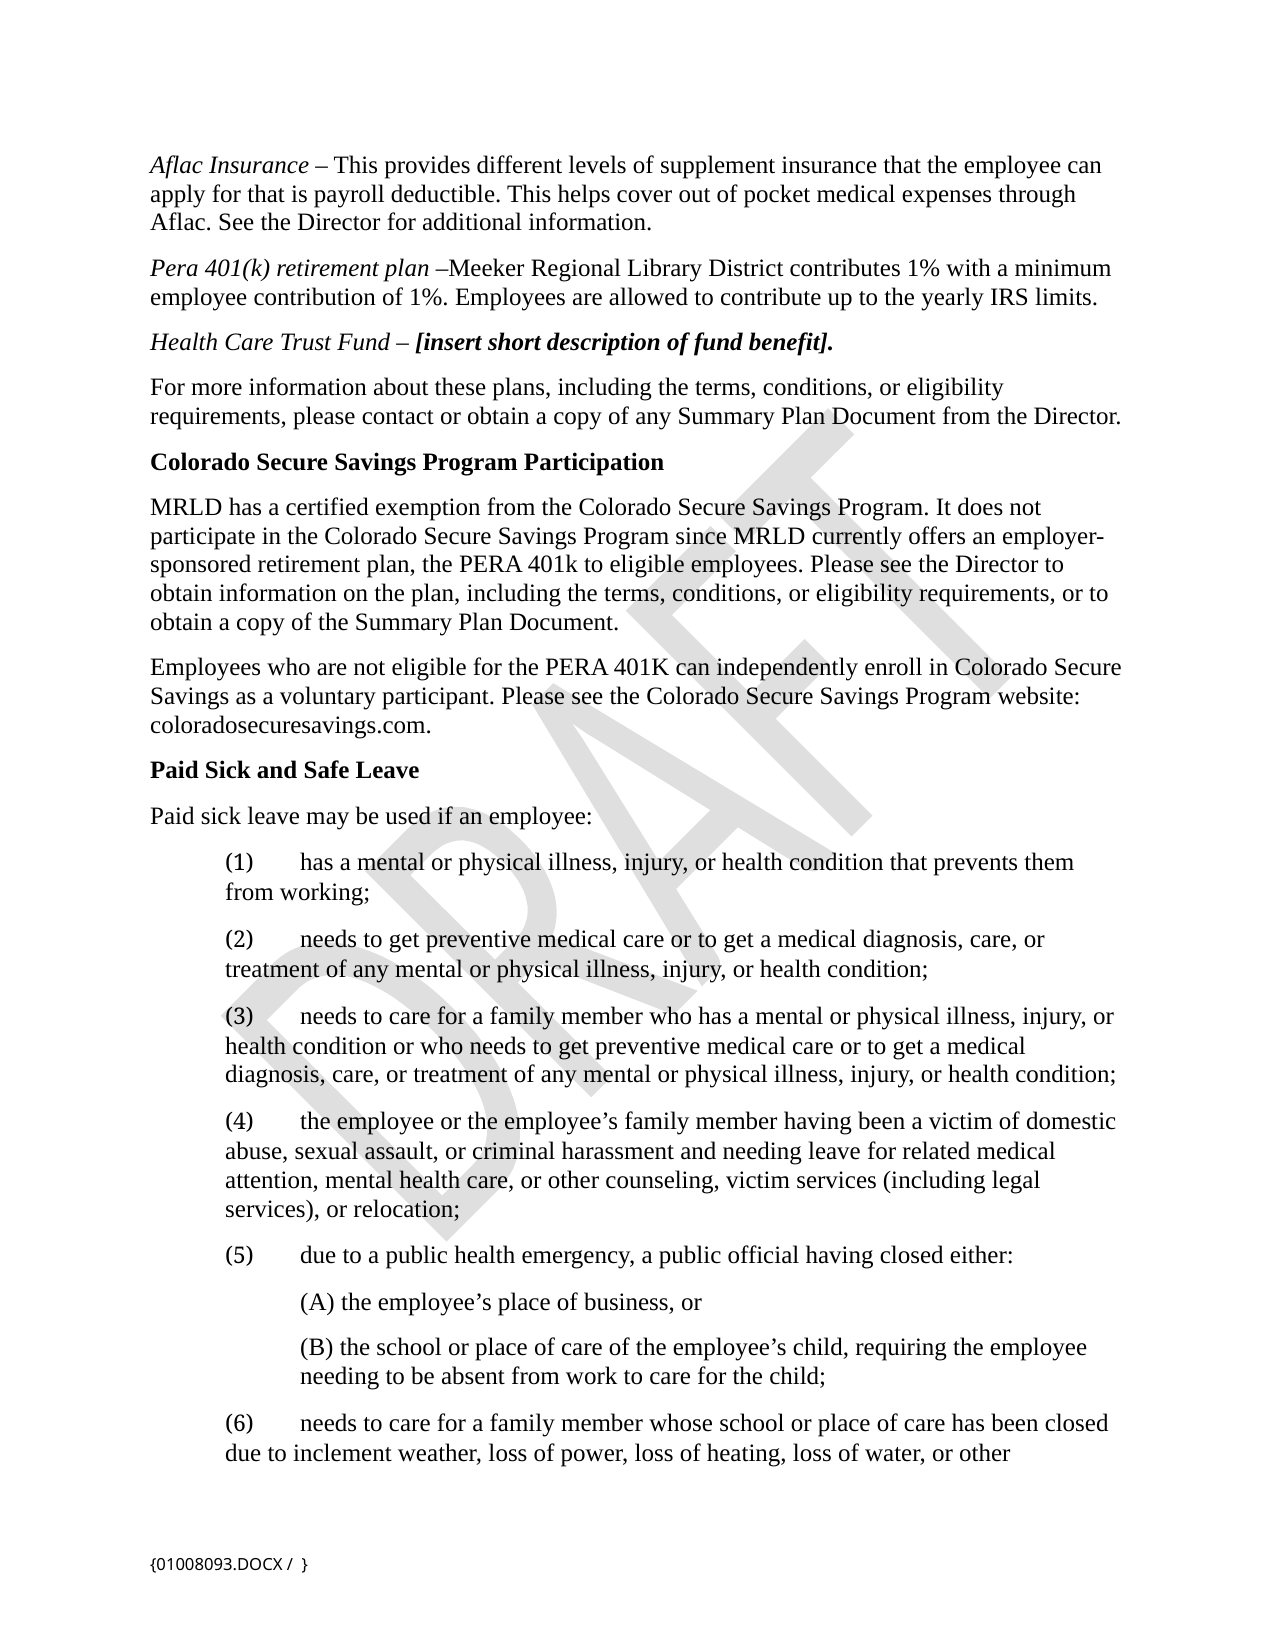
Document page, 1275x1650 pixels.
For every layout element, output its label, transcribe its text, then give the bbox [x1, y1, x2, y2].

text Pera 401(k) retirement plan –Meeker Regional Library District contributes 1% with a minimum employee contribution of 1%. Employees are allowed to contribute up to the yearly IRS limits. [150, 253, 1125, 310]
text Health Care Trust Fund – [insert short description of fund benefit]. [150, 327, 1125, 356]
text (A) the employee’s place of business, or [225, 1287, 1125, 1316]
list needs to care for a family member who has a mental or physical illness, injury, or health condition or who needs to get preventive medical care or to get a medical diagnosis, care, or treatment of any mental or physical illness, injury, or health condition; [225, 999, 1125, 1088]
list the employee or the employee’s family member having been a victim of domestic abuse, sexual assault, or criminal harassment and needing leave for related medical attention, mental health care, or other counseling, victim services (including legal services), or relocation; [225, 1105, 1125, 1222]
text Paid Sick and Safe Leave [150, 755, 1125, 784]
text Employees who are not eligible for the PERA 401K can independently enroll in Colorado Secure Savings as a voluntary participant. Please see the Colorado Secure Savings Program website: coloradosecuresavings.com. [150, 652, 1125, 739]
text Aflac Insurance – This provides different levels of supplement insurance that the employee can apply for that is payroll deductible. This helps cover out of pocket medical expenses through Aflac. See the Director for additional information. [150, 150, 1125, 236]
list has a mental or physical illness, injury, or health condition that prevents them from working; [225, 846, 1125, 906]
list needs to get preventive medical care or to get a medical diagnosis, care, or treatment of any mental or physical illness, injury, or health condition; [225, 923, 1125, 983]
list due to a public health emergency, a public official having closed either: [225, 1239, 1125, 1270]
text For more information about these plans, including the terms, conditions, or eligibility requirements, please contact or obtain a copy of any Summary Plan Document from the Director. [150, 372, 1125, 430]
text Paid sick leave may be used if an employee: [150, 801, 1125, 829]
text (B) the school or place of care of the employee’s child, requiring the employee needing to be absent from work to care for the child; [300, 1332, 1125, 1390]
text Colorado Secure Savings Program Participation [150, 447, 1125, 475]
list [225, 1407, 1125, 1467]
text MRLD has a certified exemption from the Colorado Secure Savings Program. It does not participate in the Colorado Secure Savings Program since MRLD currently offers an employer-sponsored retirement plan, the PERA 401k to eligible employees. Please see the Director to obtain information on the plan, including the terms, conditions, or eligibility requirements, or to obtain a copy of the Summary Plan Document. [150, 492, 1125, 636]
